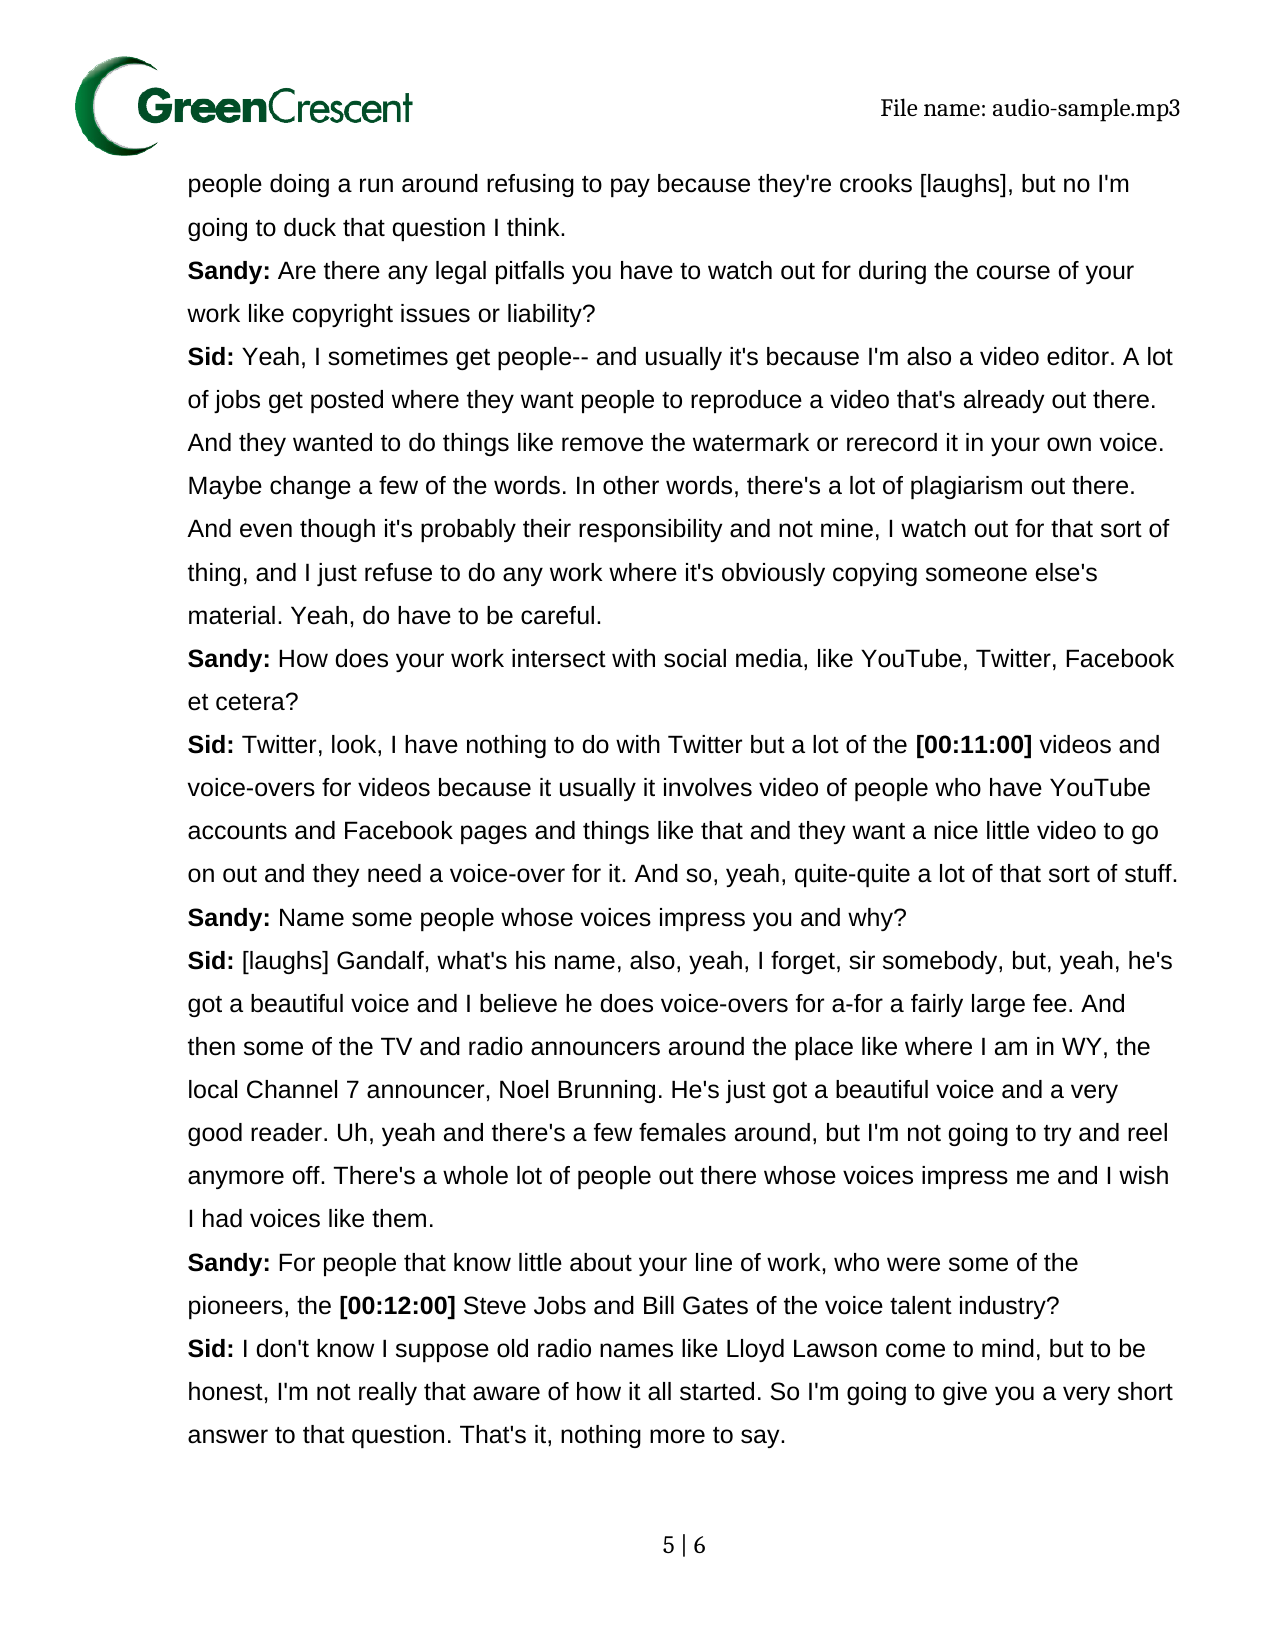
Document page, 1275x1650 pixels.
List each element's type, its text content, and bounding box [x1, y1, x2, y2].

text Sandy: How does your work intersect with social media, like YouTube, Twitter, Facebook et cetera? [187, 644, 1181, 716]
text Sid: [laughs] Gandalf, what's his name, also, yeah, I forget, sir somebody, but, yeah, he's got a beautiful voice and I believe he does voice-overs for a-for a fairly large fee. And then some of the TV and radio announcers around the place like where I am in WY, the local Channel 7 announcer, Noel Brunning. He's just got a beautiful voice and a very good reader. Uh, yeah and there's a few females around, but I'm not going to try and reel anymore off. There's a whole lot of people out there whose voices impress me and I wish I had voices like them. [187, 946, 1181, 1233]
text Sid: Yeah, I sometimes get people-- and usually it's because I'm also a video editor. A lot of jobs get posted where they want people to reproduce a video that's already out there. And they wanted to do things like remove the watermark or rerecord it in your own voice. Maybe change a few of the words. In other words, there's a lot of plagiarism out there. And even though it's probably their responsibility and not mine, I watch out for that sort of thing, and I just refuse to do any work where it's obviously copying someone else's material. Yeah, do have to be careful. [187, 342, 1181, 629]
picture [75, 56, 413, 156]
text Sid: Twitter, look, I have nothing to do with Twitter but a lot of the [00:11:00] videos and voice-overs for videos because it usually it involves video of people who have YouTube accounts and Facebook pages and things like that and they want a nice little video to go on out and they need a voice-over for it. And so, yeah, quite-quite a lot of that sort of stuff. [187, 730, 1181, 888]
text Sandy: Name some people whose voices impress you and why? [187, 903, 1181, 931]
text Sandy: For people that know little about your line of work, who were some of the pioneers, the [00:12:00] Steve Jobs and Bill Gates of the voice talent industry? [187, 1248, 1181, 1319]
text Sid: I don't know I suppose old radio names like Lloyd Lawson come to mind, but to be honest, I'm not really that aware of how it all started. So I'm going to give you a very short answer to that question. That's it, nothing more to say. [187, 1334, 1181, 1449]
text Sandy: Are there any legal pitfalls you have to watch out for during the course of your work like copyright issues or liability? [187, 256, 1181, 328]
